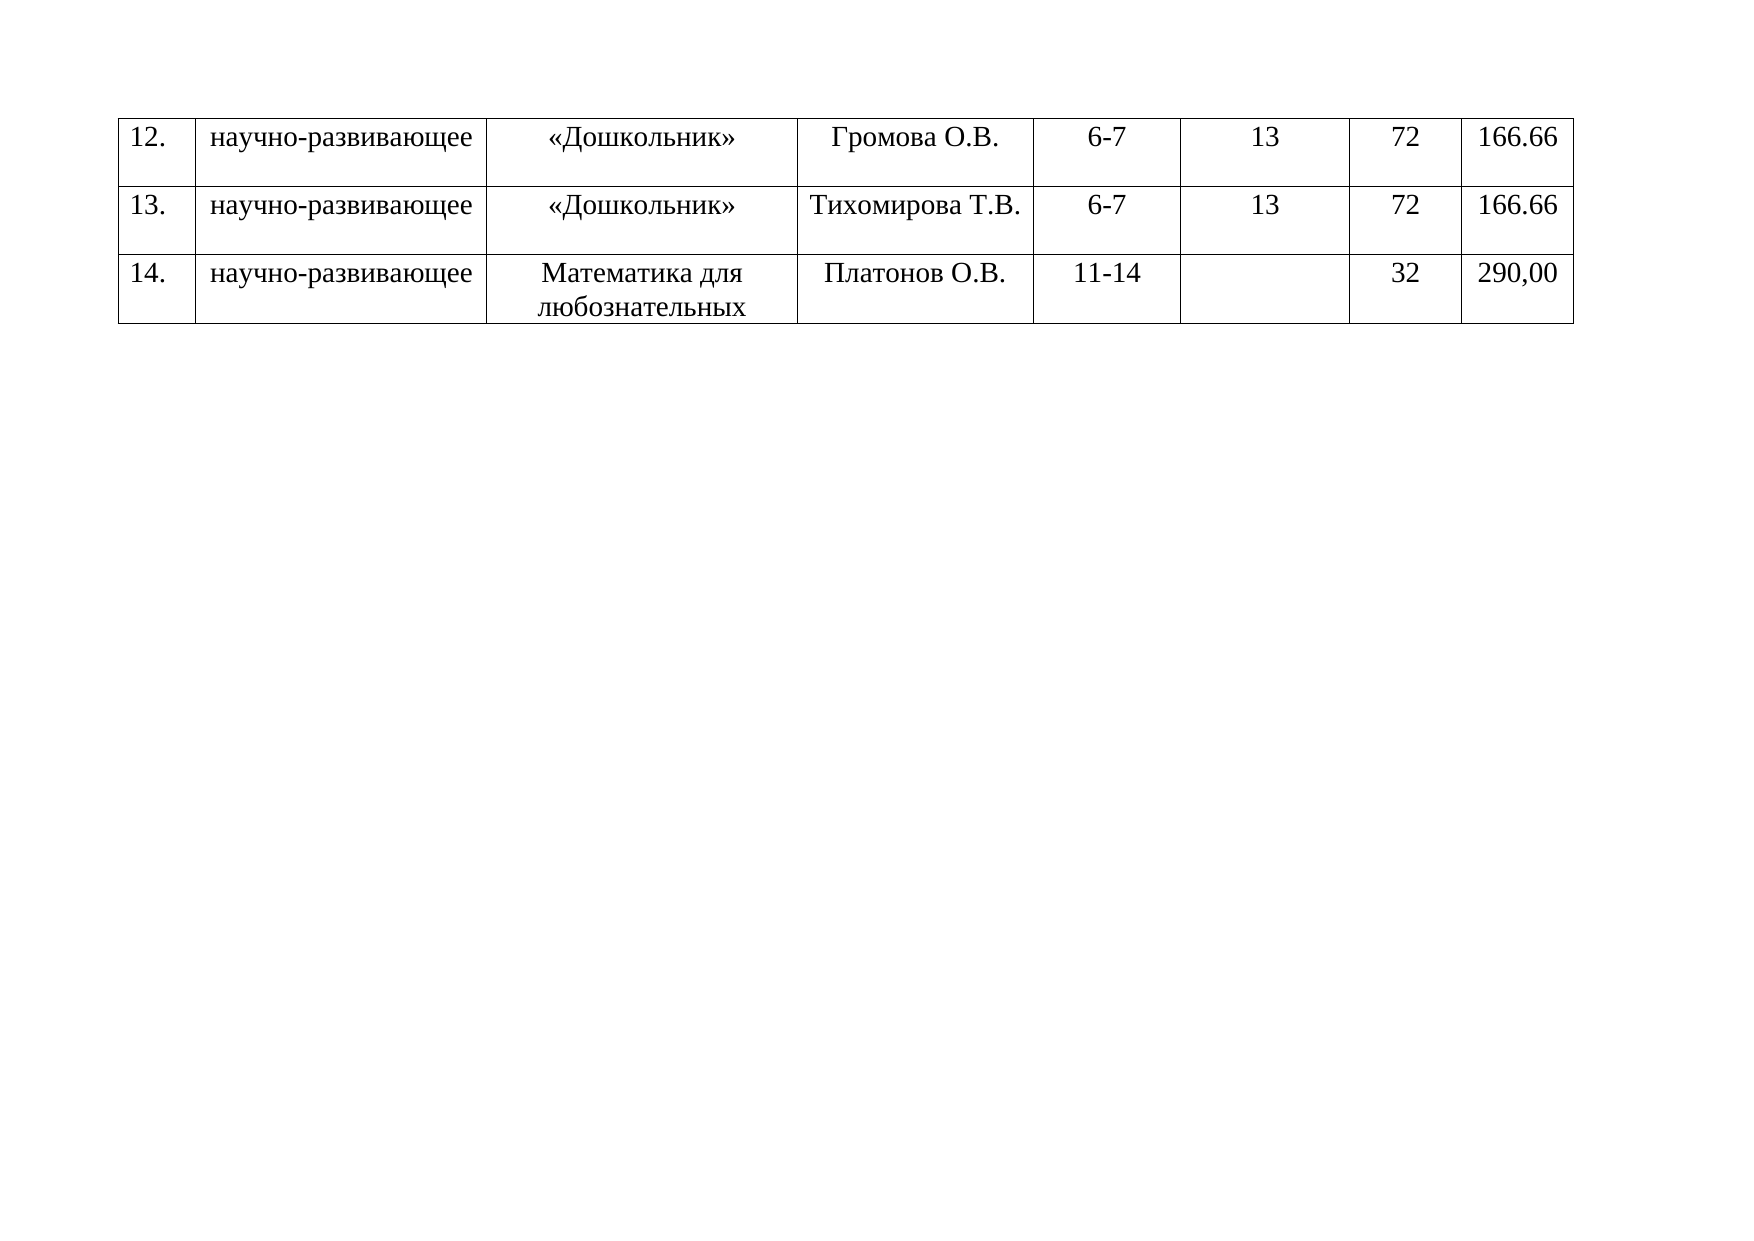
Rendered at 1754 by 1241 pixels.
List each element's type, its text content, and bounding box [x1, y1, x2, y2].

table_cell 32 [1350, 255, 1461, 322]
table_cell 166.66 [1462, 119, 1573, 186]
table_cell [119, 187, 195, 254]
table_cell «Дошкольник» [487, 119, 797, 186]
table_cell 290,00 [1462, 255, 1573, 322]
table_cell [119, 255, 195, 322]
table_cell Математика для любознательных [487, 255, 797, 322]
table_cell 6-7 [1034, 119, 1180, 186]
table_cell Громова О.В. [798, 119, 1033, 186]
table_cell «Дошкольник» [487, 187, 797, 254]
table_cell 166.66 [1462, 187, 1573, 254]
table_cell 72 [1350, 187, 1461, 254]
table_cell научно-развивающее [196, 119, 486, 186]
table_cell [1181, 255, 1349, 322]
table_cell 72 [1350, 119, 1461, 186]
table_cell научно-развивающее [196, 187, 486, 254]
table_cell 13 [1181, 119, 1349, 186]
table_cell 6-7 [1034, 187, 1180, 254]
table_cell [119, 119, 195, 186]
table_cell 11-14 [1034, 255, 1180, 322]
table_cell Платонов О.В. [798, 255, 1033, 322]
table_cell научно-развивающее [196, 255, 486, 322]
table_cell 13 [1181, 187, 1349, 254]
table_cell Тихомирова Т.В. [798, 187, 1033, 254]
